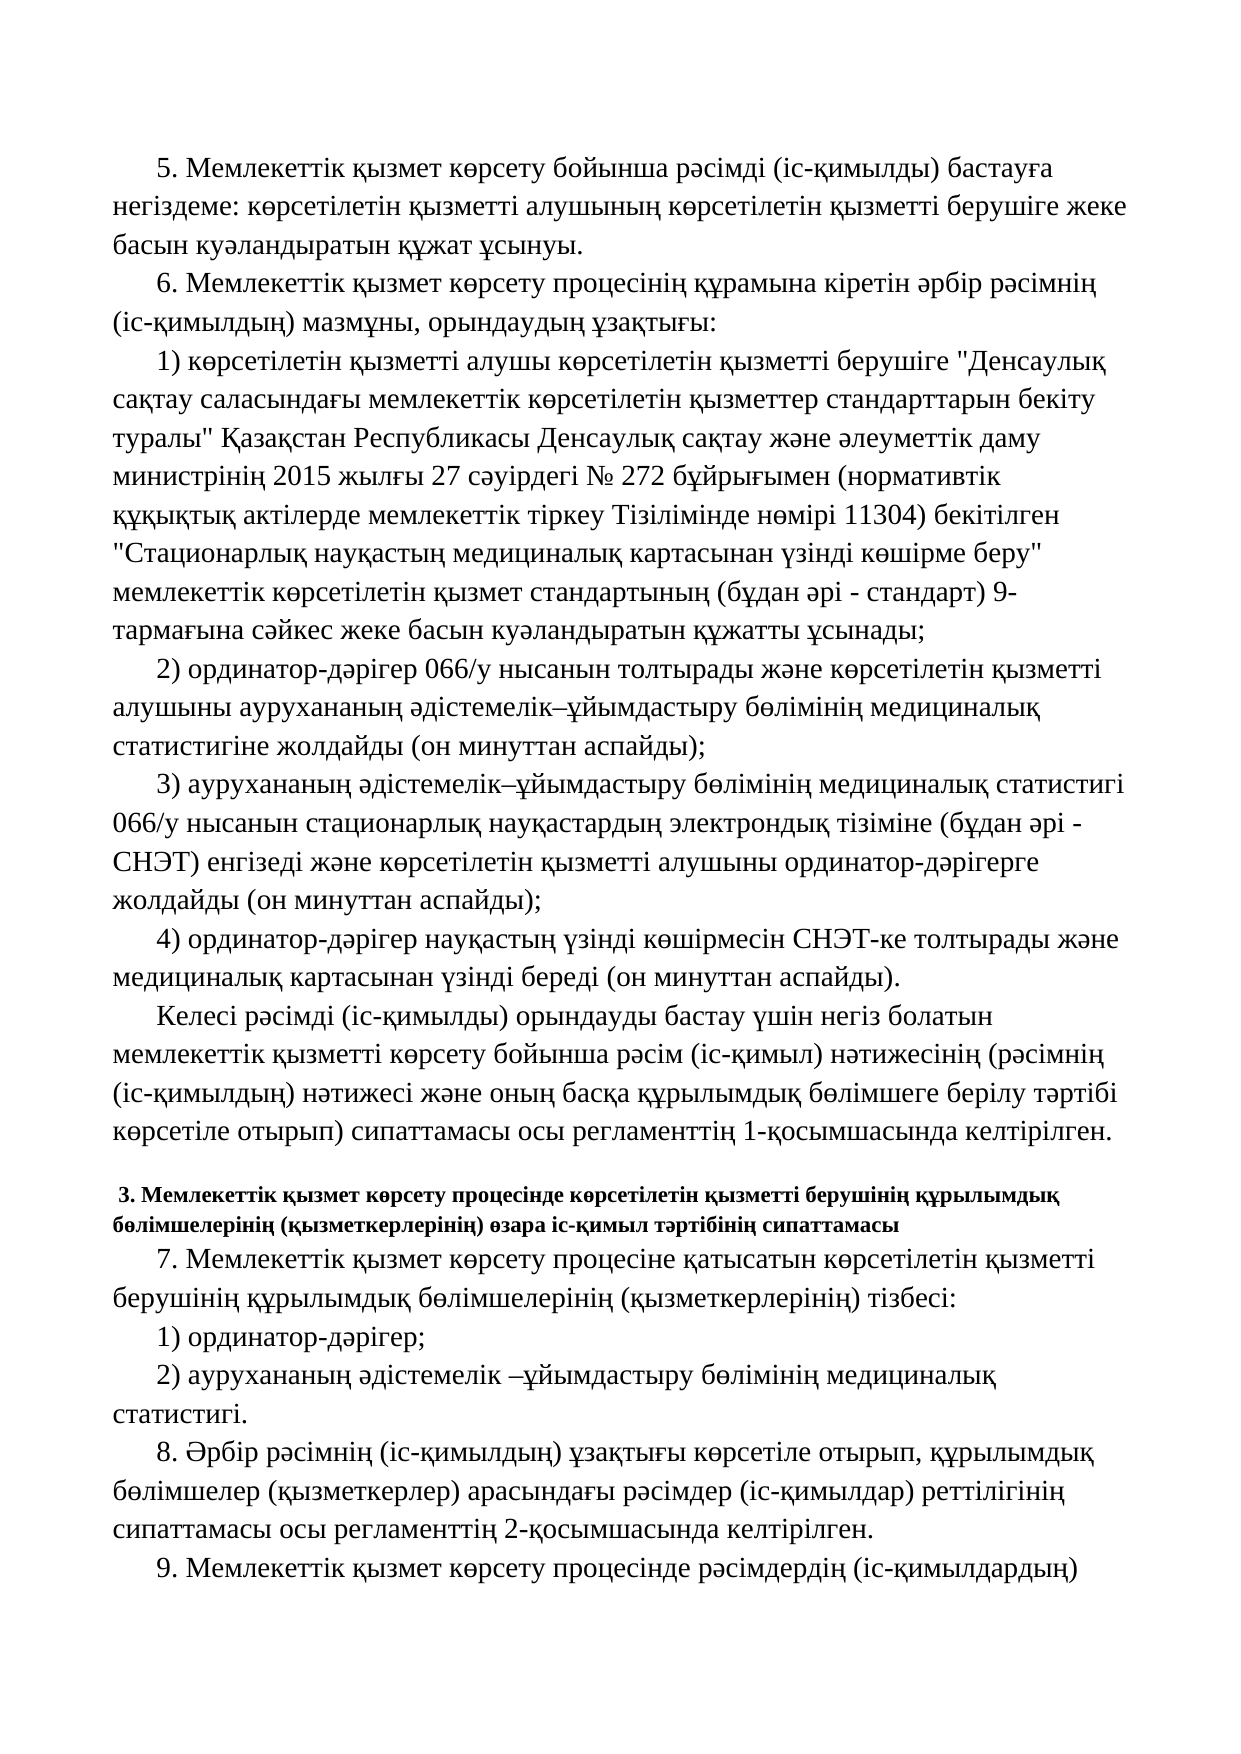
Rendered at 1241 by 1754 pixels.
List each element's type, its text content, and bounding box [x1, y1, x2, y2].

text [112, 1242, 1128, 1583]
text 5. Мемлекеттік қызмет көрсету бойынша рәсімді (іс-қимылды) бастауға негіздеме: көрсетілетін қызметті алушының көрсетілетін қызметті берушіге жеке басын куәландыратын құжат ұсынуы. 6. Мемлекеттік қызмет көрсету процесінің құрамына кіретін әрбір рәсімнің (іс-қимылдың) мазмұны, орындаудың ұзақтығы: 1) көрсетілетін қызметті алушы көрсетілетін қызметті берушіге "Денсаулық сақтау саласындағы мемлекеттік көрсетілетін қызметтер стандарттарын бекіту туралы" Қазақстан Республикасы Денсаулық сақтау және әлеуметтік даму министрінің 2015 жылғы 27 сәуірдегі № 272 бұйрығымен (нормативтік құқықтық актілерде мемлекеттік тіркеу Тізілімінде нөмірі 11304) бекітілген "Стационарлық науқастың медициналық картасынан үзінді көшірме беру" мемлекеттік көрсетілетін қызмет стандартының (бұдан әрі - стандарт) 9-тармағына сәйкес жеке басын куәландыратын құжатты ұсынады; 2) ординатор-дәрігер 066/у нысанын толтырады және көрсетілетін қызметті алушыны аурухананың әдістемелік–ұйымдастыру бөлімінің медициналық статистигіне жолдайды (он минуттан аспайды); 3) аурухананың әдістемелік–ұйымдастыру бөлімінің медициналық статистигі 066/у нысанын стационарлық науқастардың электрондық тізіміне (бұдан әрі - СНЭТ) енгізеді және көрсетілетін қызметті алушыны ординатор-дәрігерге жолдайды (он минуттан аспайды); 4) ординатор-дәрігер науқастың үзінді көшірмесін СНЭТ-ке толтырады және медициналық картасынан үзінді береді (он минуттан аспайды). Келесі рәсімді (іс-қимылды) орындауды бастау үшін негіз болатын мемлекеттік қызметті көрсету бойынша рәсім (іс-қимыл) нәтижесінің (рәсімнің (іс-қимылдың) нәтижесі және оның басқа құрылымдық бөлімшеге берілу тәртібі көрсетіле отырып) сипаттамасы осы регламенттің 1-қосымшасында келтірілген. [112, 150, 1128, 1177]
text 3. Мемлекеттік қызмет көрсету процесінде көрсетілетін қызметті берушінің құрылымдық бөлімшелерінің (қызметкерлерінің) өзара іс-қимыл тәртібінің сипаттамасы [112, 1181, 1128, 1238]
